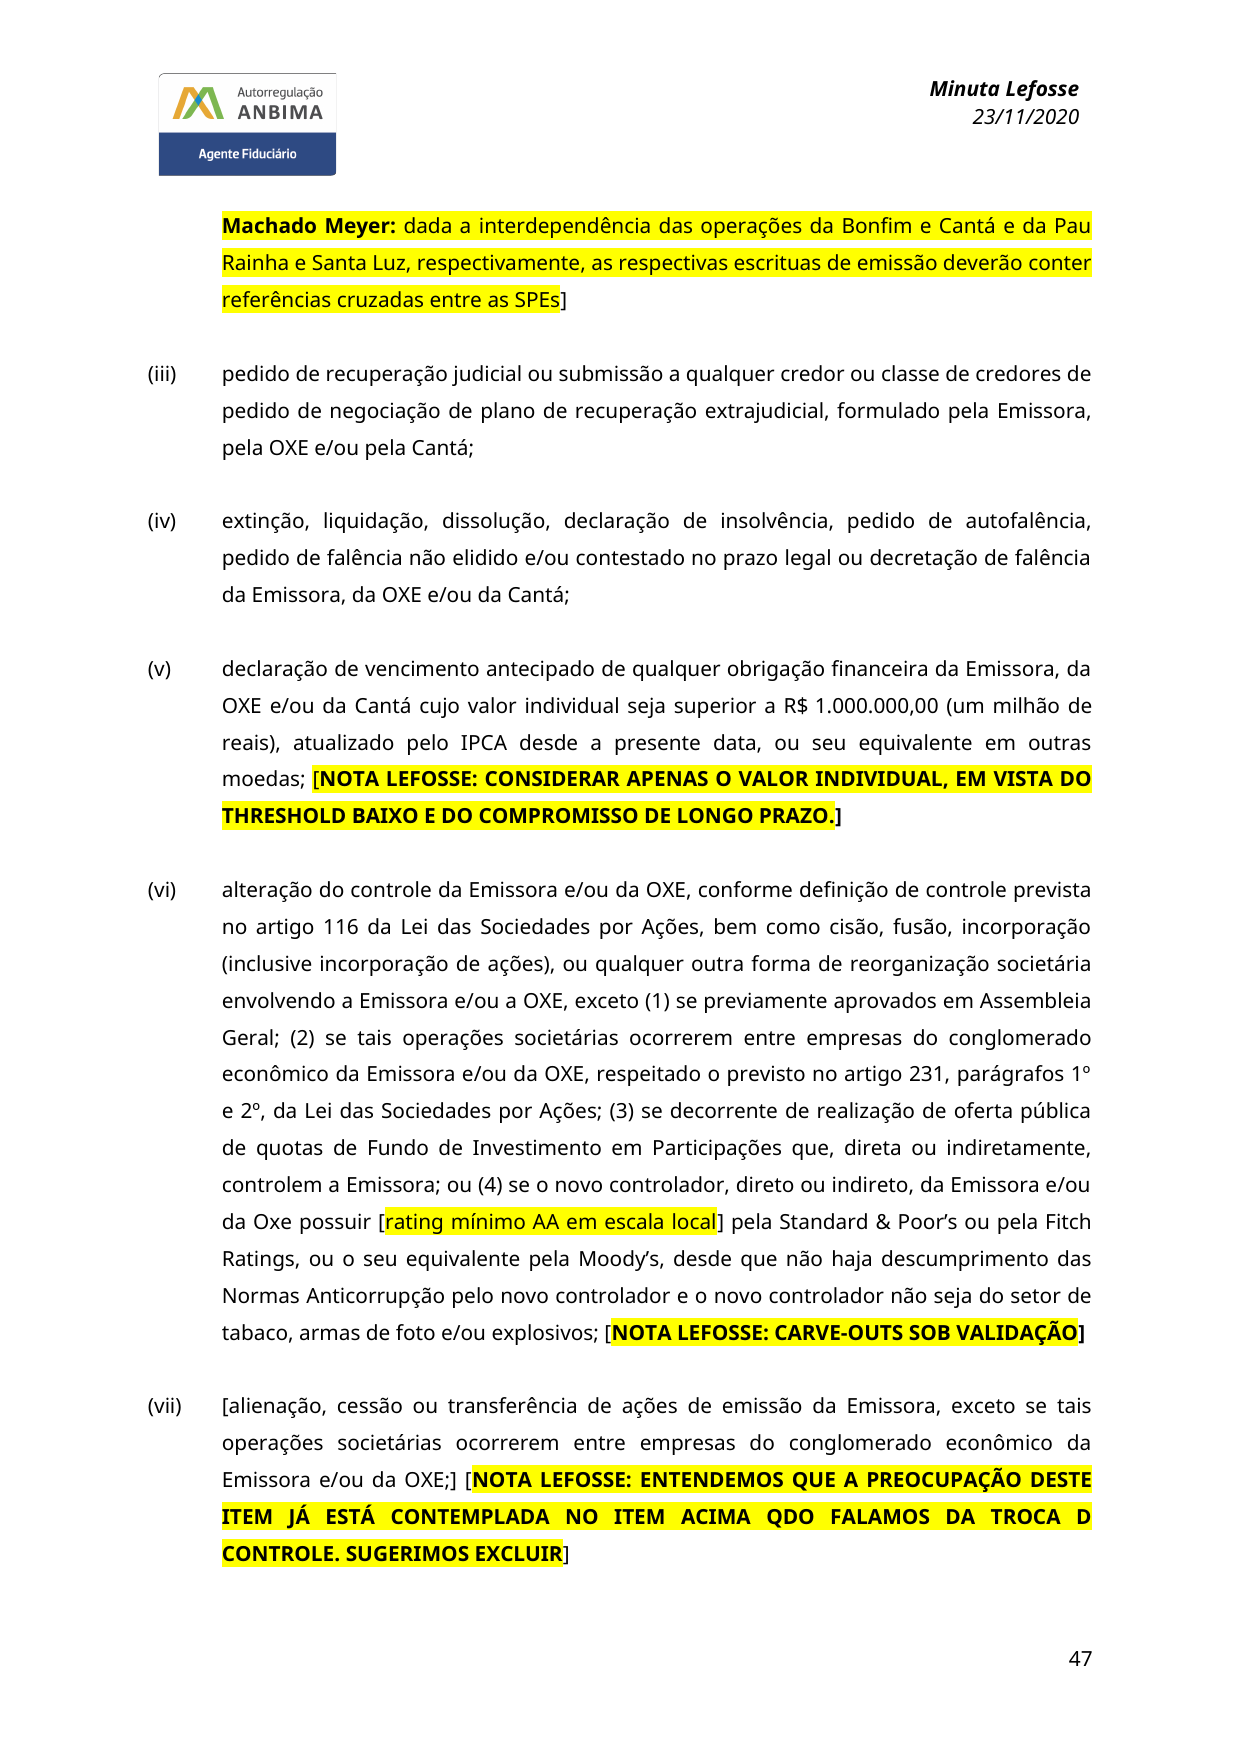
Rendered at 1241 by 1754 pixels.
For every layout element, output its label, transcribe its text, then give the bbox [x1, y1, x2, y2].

list extinção, liquidação, dissolução, declaração de insolvência, pedido de autofalência, pedido de falência não elidido e/ou contestado no prazo legal ou decretação de falência da Emissora, da OXE e/ou da Cantá; [148, 506, 1092, 608]
picture [158, 73, 337, 176]
list pedido de recuperação judicial ou submissão a qualquer credor ou classe de credores de pedido de negociação de plano de recuperação extrajudicial, formulado pela Emissora, pela OXE e/ou pela Cantá; [148, 359, 1092, 461]
list [alienação, cessão ou transferência de ações de emissão da Emissora, exceto se tais operações societárias ocorrerem entre empresas do conglomerado econômico da Emissora e/ou da OXE;] [NOTA LEFOSSE: ENTENDEMOS QUE A PREOCUPAÇÃO DESTE ITEM JÁ ESTÁ CONTEMPLADA NO ITEM ACIMA QDO FALAMOS DA TROCA D CONTROLE. SUGERIMOS EXCLUIR] [148, 1391, 1092, 1567]
list alteração do controle da Emissora e/ou da OXE, conforme definição de controle prevista no artigo 116 da Lei das Sociedades por Ações, bem como cisão, fusão, incorporação (inclusive incorporação de ações), ou qualquer outra forma de reorganização societária envolvendo a Emissora e/ou a OXE, exceto (1) se previamente aprovados em Assembleia Geral; (2) se tais operações societárias ocorrerem entre empresas do conglomerado econômico da Emissora e/ou da OXE, respeitado o previsto no artigo 231, parágrafos 1º e 2º, da Lei das Sociedades por Ações; (3) se decorrente de realização de oferta pública de quotas de Fundo de Investimento em Participações que, direta ou indiretamente, controlem a Emissora; ou (4) se o novo controlador, direto ou indireto, da Emissora e/ou da Oxe possuir [rating mínimo AA em escala local] pela Standard & Poor’s ou pela Fitch Ratings, ou o seu equivalente pela Moody’s, desde que não haja descumprimento das Normas Anticorrupção pelo novo controlador e o novo controlador não seja do setor de tabaco, armas de foto e/ou explosivos; [NOTA LEFOSSE: CARVE-OUTS SOB VALIDAÇÃO] [148, 875, 1092, 1346]
list declaração de vencimento antecipado de qualquer obrigação financeira da Emissora, da OXE e/ou da Cantá cujo valor individual seja superior a R$ 1.000.000,00 (um milhão de reais), atualizado pelo IPCA desde a presente data, ou seu equivalente em outras moedas; [NOTA LEFOSSE: CONSIDERAR APENAS O VALOR INDIVIDUAL, EM VISTA DO THRESHOLD BAIXO E DO COMPROMISSO DE LONGO PRAZO.] [148, 654, 1092, 830]
